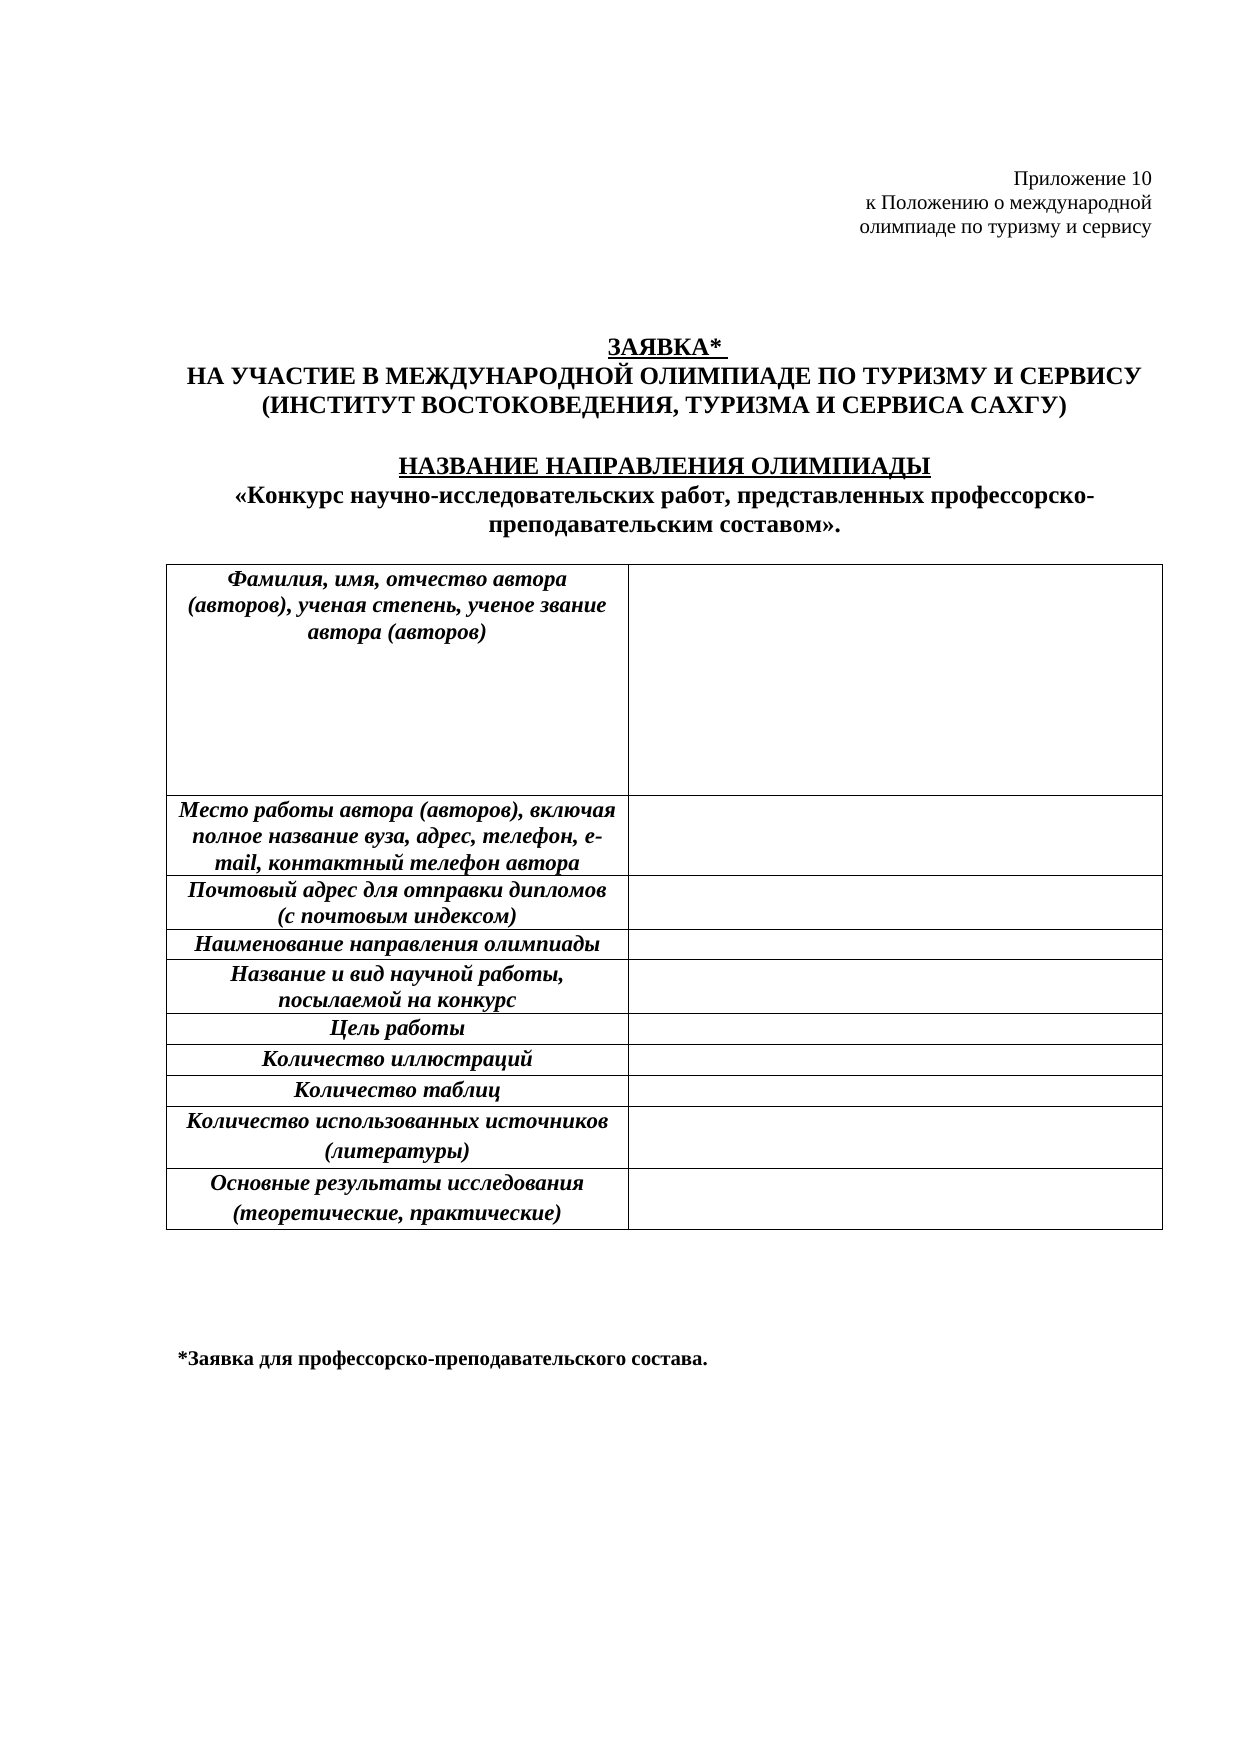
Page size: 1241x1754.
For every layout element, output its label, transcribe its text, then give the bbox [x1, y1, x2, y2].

table_cell [629, 960, 1162, 1012]
text НАЗВАНИЕ НАПРАВЛЕНИЯ ОЛИМПИАДЫ [177, 451, 1152, 480]
text олимпиаде по туризму и сервису [177, 214, 1152, 238]
text *Заявка для профессорско-преподавательского состава. [177, 1346, 1152, 1370]
table_cell Количество таблиц [167, 1076, 628, 1106]
text (ИНСТИТУТ ВОСТОКОВЕДЕНИЯ, ТУРИЗМА И СЕРВИСА САХГУ) [177, 390, 1152, 418]
table_cell Основные результаты исследования (теоретические, практические) [167, 1169, 628, 1229]
text НА УЧАСТИЕ В МЕЖДУНАРОДНОЙ ОЛИМПИАДЕ ПО ТУРИЗМУ И СЕРВИСУ [177, 361, 1152, 390]
table_cell [629, 1107, 1162, 1168]
table_cell Количество иллюстраций [167, 1045, 628, 1075]
table_cell [629, 1169, 1162, 1229]
text ЗАЯВКА* [177, 332, 1152, 361]
table_cell Наименование направления олимпиады [167, 930, 628, 959]
table_cell Место работы автора (авторов), включая полное название вуза, адрес, телефон, e-mail, контактный телефон автора [167, 796, 628, 875]
table_cell [629, 1076, 1162, 1106]
table_cell Название и вид научной работы, посылаемой на конкурс [167, 960, 628, 1012]
table_cell Количество использованных источников (литературы) [167, 1107, 628, 1168]
table_header [629, 565, 1162, 795]
text Приложение 10 [177, 166, 1152, 190]
table_header Фамилия, имя, отчество автора (авторов), ученая степень, ученое звание автора (авторов) [167, 565, 628, 795]
table_cell [629, 796, 1162, 875]
table_cell [629, 1045, 1162, 1075]
table_cell Почтовый адрес для отправки дипломов (с почтовым индексом) [167, 876, 628, 929]
table_cell [629, 876, 1162, 929]
text «Конкурс научно-исследовательских работ, представленных профессорско-преподавательским составом». [177, 480, 1152, 538]
table_cell [629, 1014, 1162, 1044]
table_cell Цель работы [167, 1014, 628, 1044]
table_cell [629, 930, 1162, 959]
text к Положению о международной [177, 190, 1152, 214]
